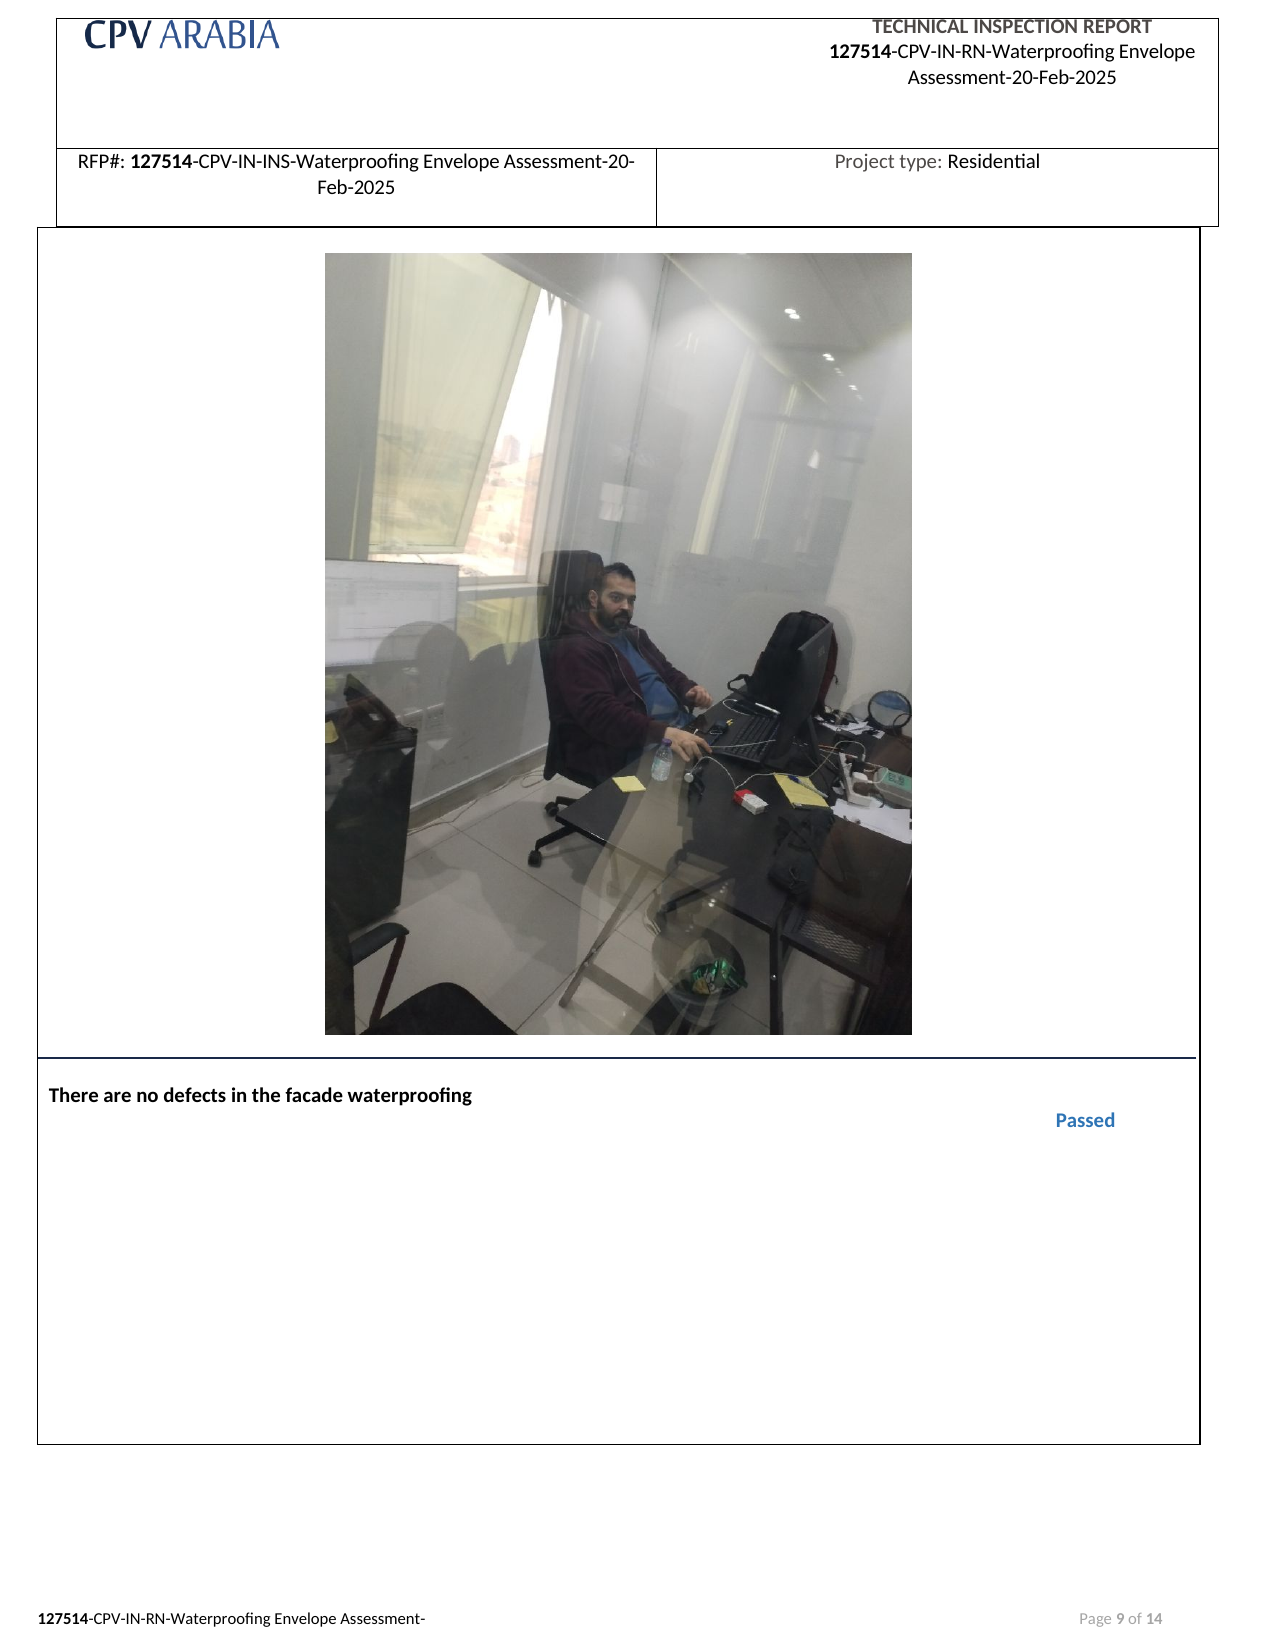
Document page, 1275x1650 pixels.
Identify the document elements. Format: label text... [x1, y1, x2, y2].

picture [325, 253, 912, 1035]
picture [80, 19, 287, 52]
table_cell There are no defects in the facade waterproofing Passed [38, 228, 1199, 1444]
